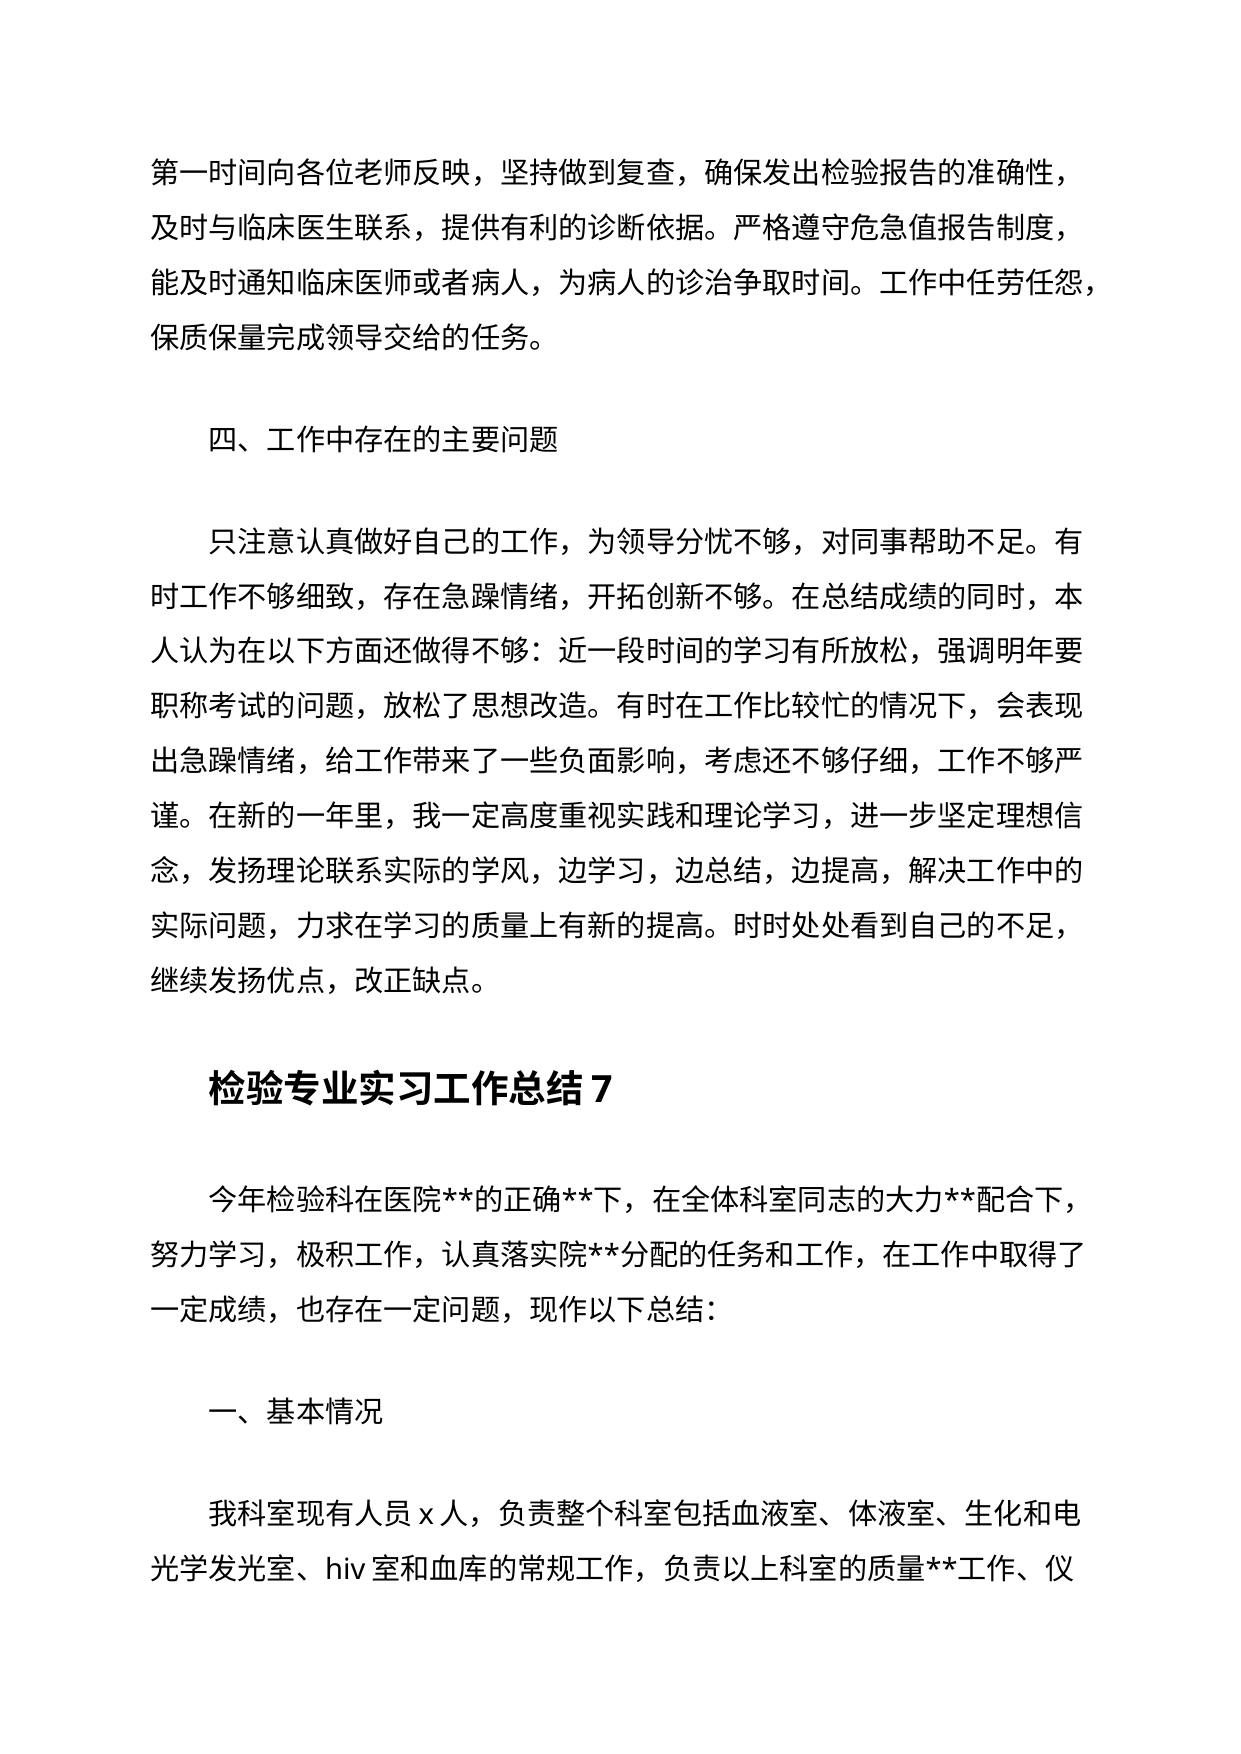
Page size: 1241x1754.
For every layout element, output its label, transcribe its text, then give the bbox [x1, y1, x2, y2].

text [150, 1490, 1090, 1588]
text 一、基本情况 [150, 1388, 1090, 1431]
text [150, 150, 1090, 357]
text 只注意认真做好自己的工作，为领导分忧不够，对同事帮助不足。有时工作不够细致，存在急躁情绪，开拓创新不够。在总结成绩的同时，本人认为在以下方面还做得不够：近一段时间的学习有所放松，强调明年要职称考试的问题，放松了思想改造。有时在工作比较忙的情况下，会表现出急躁情绪，给工作带来了一些负面影响，考虑还不够仔细，工作不够严谨。在新的一年里，我一定高度重视实践和理论学习，进一步坚定理想信念，发扬理论联系实际的学风，边学习，边总结，边提高，解决工作中的实际问题，力求在学习的质量上有新的提高。时时处处看到自己的不足，继续发扬优点，改正缺点。 [150, 518, 1090, 1000]
text 检验专业实习工作总结7 [150, 1059, 1090, 1114]
text 四、工作中存在的主要问题 [150, 416, 1090, 459]
text 今年检验科在医院**的正确**下，在全体科室同志的大力**配合下，努力学习，极积工作，认真落实院**分配的任务和工作，在工作中取得了一定成绩，也存在一定问题，现作以下总结： [150, 1177, 1090, 1329]
